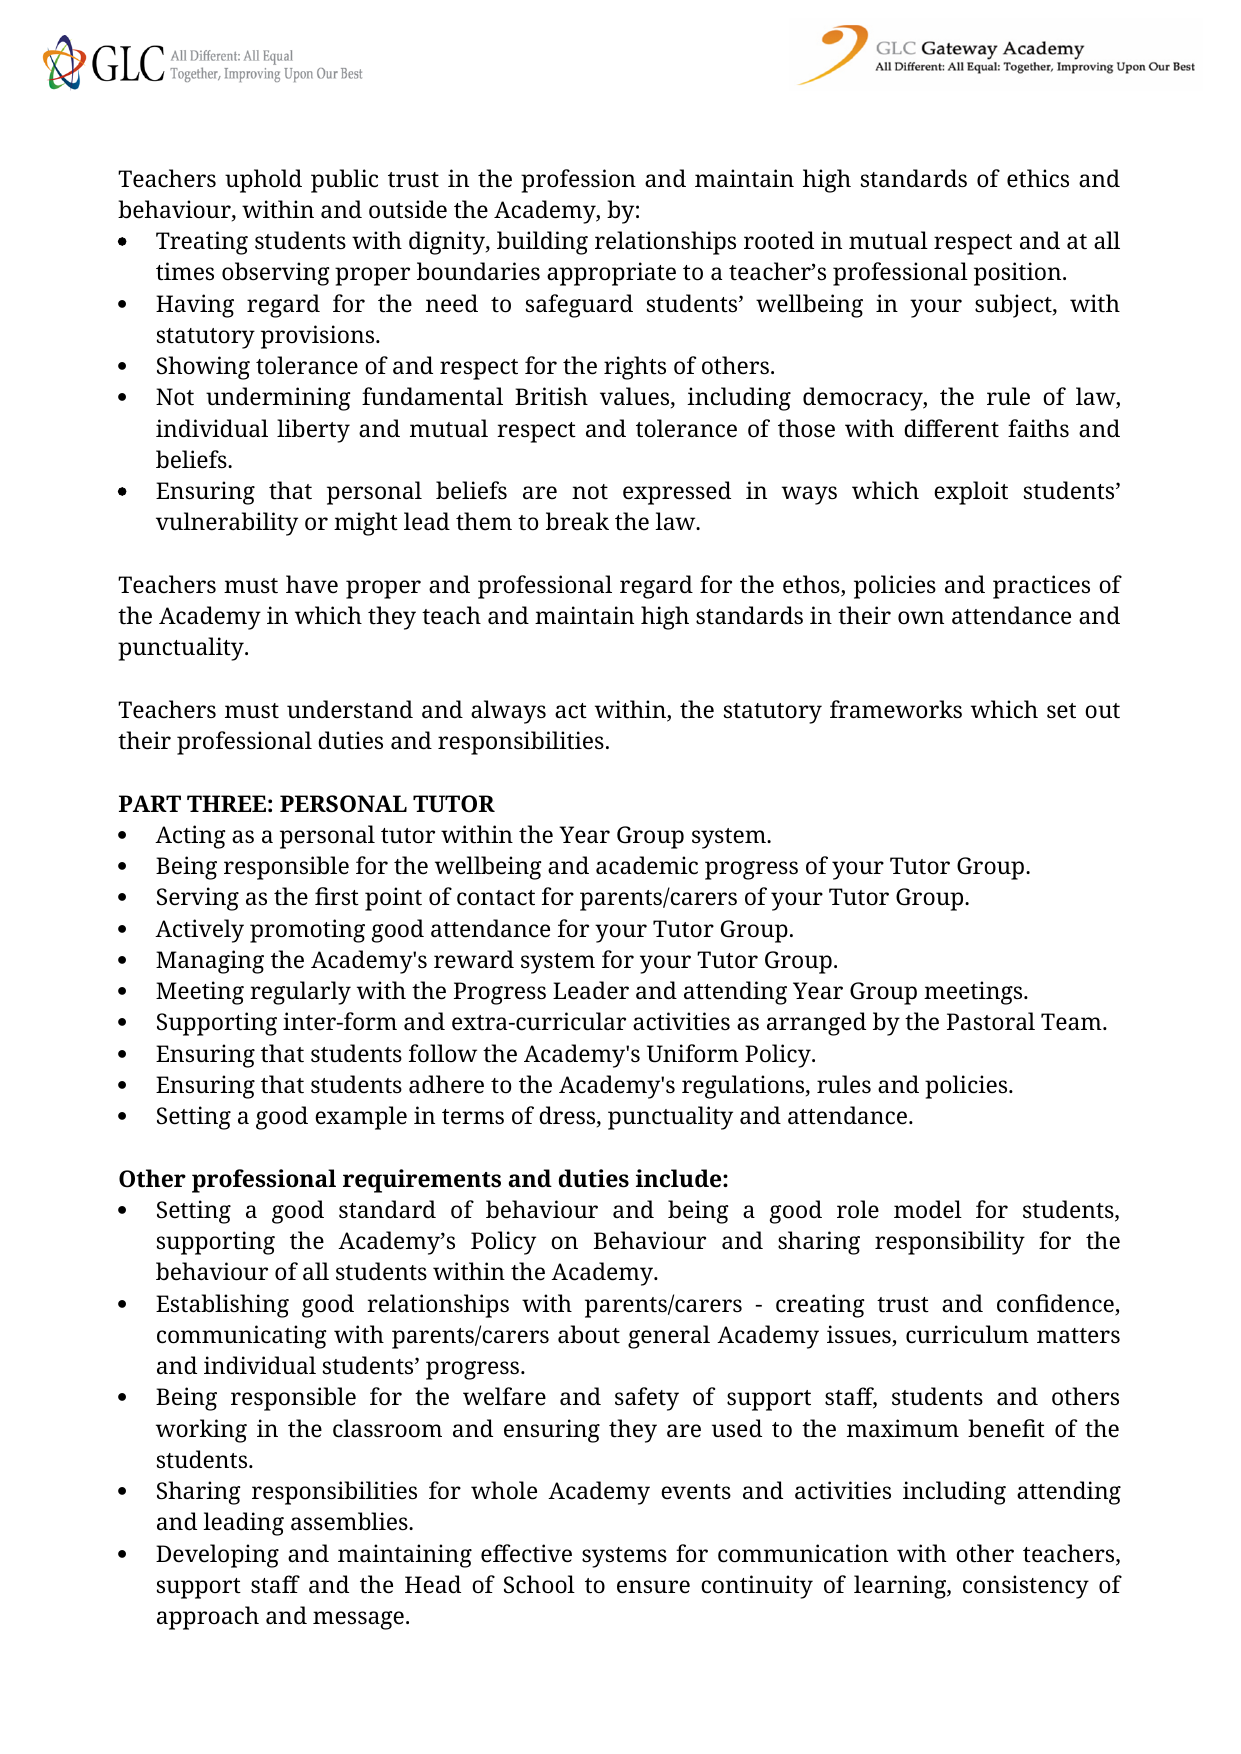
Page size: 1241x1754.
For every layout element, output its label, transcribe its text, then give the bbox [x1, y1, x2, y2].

list Ensuring that personal beliefs are not expressed in ways which exploit students’ vulnerability or might lead them to break the law. [118, 475, 1122, 537]
list Supporting inter-form and extra-curricular activities as arranged by the Pastoral Team. [118, 1006, 1122, 1037]
list Acting as a personal tutor within the Year Group system. [118, 819, 1122, 850]
list Managing the Academy's reward system for your Tutor Group. [118, 944, 1122, 975]
text Teachers must understand and always act within, the statutory frameworks which set out their professional duties and responsibilities. [118, 694, 1122, 756]
list Sharing responsibilities for whole Academy events and activities including attending and leading assemblies. [118, 1475, 1122, 1537]
text Other professional requirements and duties include: [118, 1162, 1122, 1194]
list Ensuring that students follow the Academy's Uniform Policy. [118, 1037, 1122, 1069]
list Setting a good standard of behaviour and being a good role model for students, supporting the Academy’s Policy on Behaviour and sharing responsibility for the behaviour of all students within the Academy. [118, 1194, 1122, 1287]
picture [35, 35, 365, 91]
list Showing tolerance of and respect for the rights of others. [118, 350, 1122, 381]
list Being responsible for the wellbeing and academic progress of your Tutor Group. [118, 850, 1122, 881]
list Being responsible for the welfare and safety of support staff, students and others working in the classroom and ensuring they are used to the maximum benefit of the students. [118, 1381, 1122, 1475]
list Ensuring that students adhere to the Academy's regulations, rules and policies. [118, 1069, 1122, 1100]
list Developing and maintaining effective systems for communication with other teachers, support staff and the Head of School to ensure continuity of learning, consistency of approach and message. [118, 1537, 1122, 1631]
text PART THREE: PERSONAL TUTOR [118, 787, 1122, 819]
text Teachers uphold public trust in the profession and maintain high standards of ethics and behaviour, within and outside the Academy, by: [118, 162, 1122, 225]
list Serving as the first point of contact for parents/carers of your Tutor Group. [118, 881, 1122, 912]
list Having regard for the need to safeguard students’ wellbeing in your subject, with statutory provisions. [118, 287, 1122, 350]
picture [787, 18, 1203, 91]
list Setting a good example in terms of dress, punctuality and attendance. [118, 1100, 1122, 1131]
list Establishing good relationships with parents/carers - creating trust and confidence, communicating with parents/carers about general Academy issues, curriculum matters and individual students’ progress. [118, 1287, 1122, 1381]
list Meeting regularly with the Progress Leader and attending Year Group meetings. [118, 975, 1122, 1006]
list Not undermining fundamental British values, including democracy, the rule of law, individual liberty and mutual respect and tolerance of those with different faiths and beliefs. [118, 381, 1122, 475]
list Actively promoting good attendance for your Tutor Group. [118, 912, 1122, 944]
list Treating students with dignity, building relationships rooted in mutual respect and at all times observing proper boundaries appropriate to a teacher’s professional position. [118, 225, 1122, 287]
text Teachers must have proper and professional regard for the ethos, policies and practices of the Academy in which they teach and maintain high standards in their own attendance and punctuality. [118, 569, 1122, 662]
